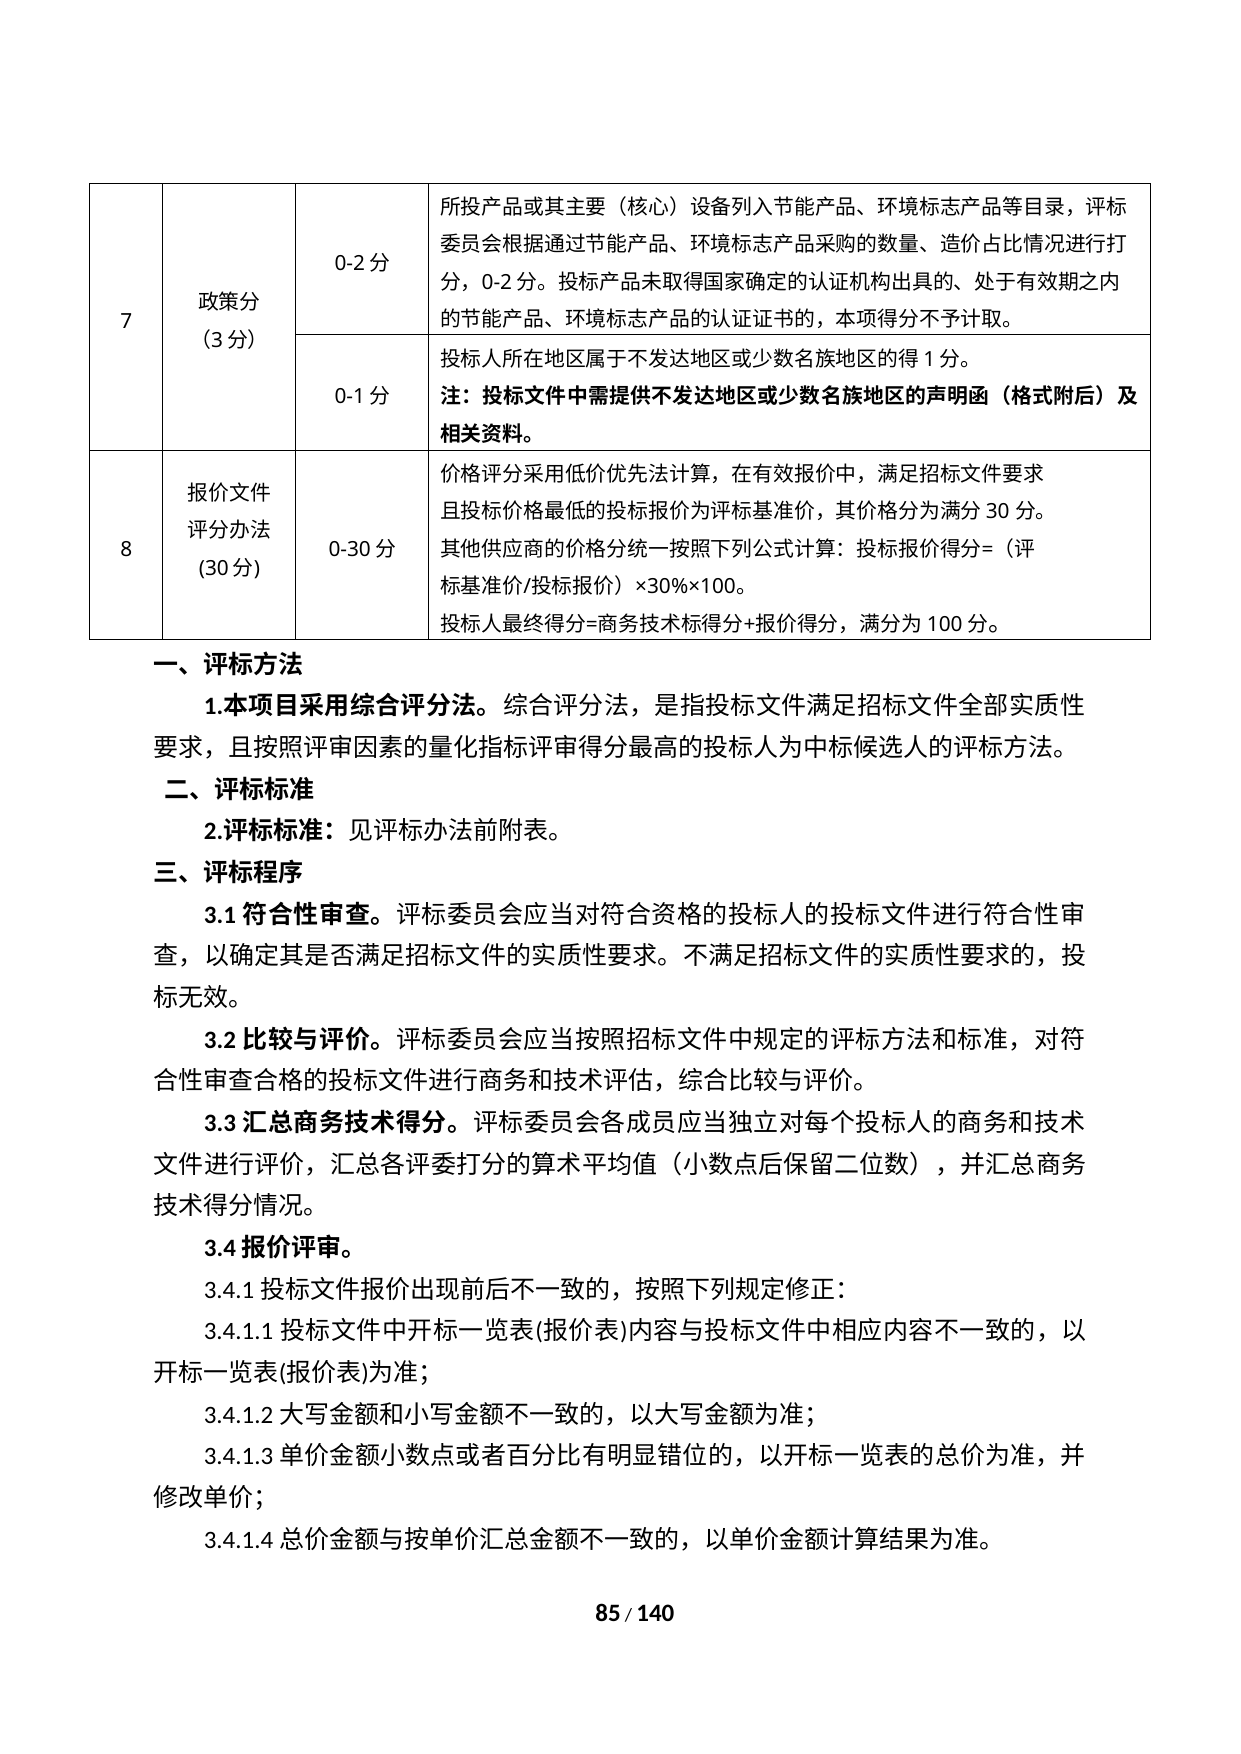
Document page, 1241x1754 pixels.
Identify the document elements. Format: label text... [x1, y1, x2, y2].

table_cell 所投产品或其主要（核心）设备列入节能产品、环境标志产品等目录，评标委员会根据通过节能产品、环境标志产品采购的数量、造价占比情况进行打分，0-2分。投标产品未取得国家确定的认证机构出具的、处于有效期之内的节能产品、环境标志产品的认证证书的，本项得分不予计取。 [429, 184, 1150, 334]
text 3.4 报价评审。 [153, 1223, 1087, 1265]
text 3.4.1.3 单价金额小数点或者百分比有明显错位的，以开标一览表的总价为准，并修改单价； [153, 1431, 1087, 1515]
text 2.评标标准：见评标办法前附表。 [153, 806, 1087, 848]
table_cell 0-30分 [296, 451, 428, 639]
text 一、评标方法 [153, 640, 1087, 681]
table_cell 投标人所在地区属于不发达地区或少数名族地区的得1分。 注：投标文件中需提供不发达地区或少数名族地区的声明函（格式附后）及相关资料。 [429, 335, 1150, 450]
text 三、评标程序 [153, 848, 1087, 890]
text 3.4.1 投标文件报价出现前后不一致的，按照下列规定修正： [153, 1265, 1087, 1306]
text 二、评标标准 [153, 765, 1087, 806]
table_cell 价格评分采用低价优先法计算，在有效报价中，满足招标文件要求 且投标价格最低的投标报价为评标基准价，其价格分为满分30 分。 其他供应商的价格分统一按照下列公式计算：投标报价得分=（评 标基准价/投标报价）×30%×100。 投标人最终得分=商务技术标得分+报价得分，满分为 100 分。 [429, 451, 1150, 639]
text 1.本项目采用综合评分法。综合评分法，是指投标文件满足招标文件全部实质性要求，且按照评审因素的量化指标评审得分最高的投标人为中标候选人的评标方法。 [153, 681, 1087, 765]
text 3.4.1.2 大写金额和小写金额不一致的，以大写金额为准； [153, 1390, 1087, 1431]
table_cell 8 [90, 451, 162, 639]
table_cell 7 [90, 184, 162, 450]
table_cell 0-2分 [296, 184, 428, 334]
table_cell 政策分 （3分） [163, 184, 295, 450]
table_cell 报价文件 评分办法 (30分) [163, 451, 295, 639]
text 3.4.1.4 总价金额与按单价汇总金额不一致的，以单价金额计算结果为准。 [153, 1515, 1087, 1556]
text 3.2 比较与评价。评标委员会应当按照招标文件中规定的评标方法和标准，对符合性审查合格的投标文件进行商务和技术评估，综合比较与评价。 [153, 1015, 1087, 1098]
text 3.4.1.1 投标文件中开标一览表(报价表)内容与投标文件中相应内容不一致的，以开标一览表(报价表)为准； [153, 1306, 1087, 1390]
text 3.1 符合性审查。评标委员会应当对符合资格的投标人的投标文件进行符合性审查，以确定其是否满足招标文件的实质性要求。不满足招标文件的实质性要求的，投标无效。 [153, 890, 1087, 1015]
table_cell 0-1分 [296, 335, 428, 450]
text 3.3 汇总商务技术得分。评标委员会各成员应当独立对每个投标人的商务和技术文件进行评价，汇总各评委打分的算术平均值（小数点后保留二位数），并汇总商务技术得分情况。 [153, 1098, 1087, 1223]
